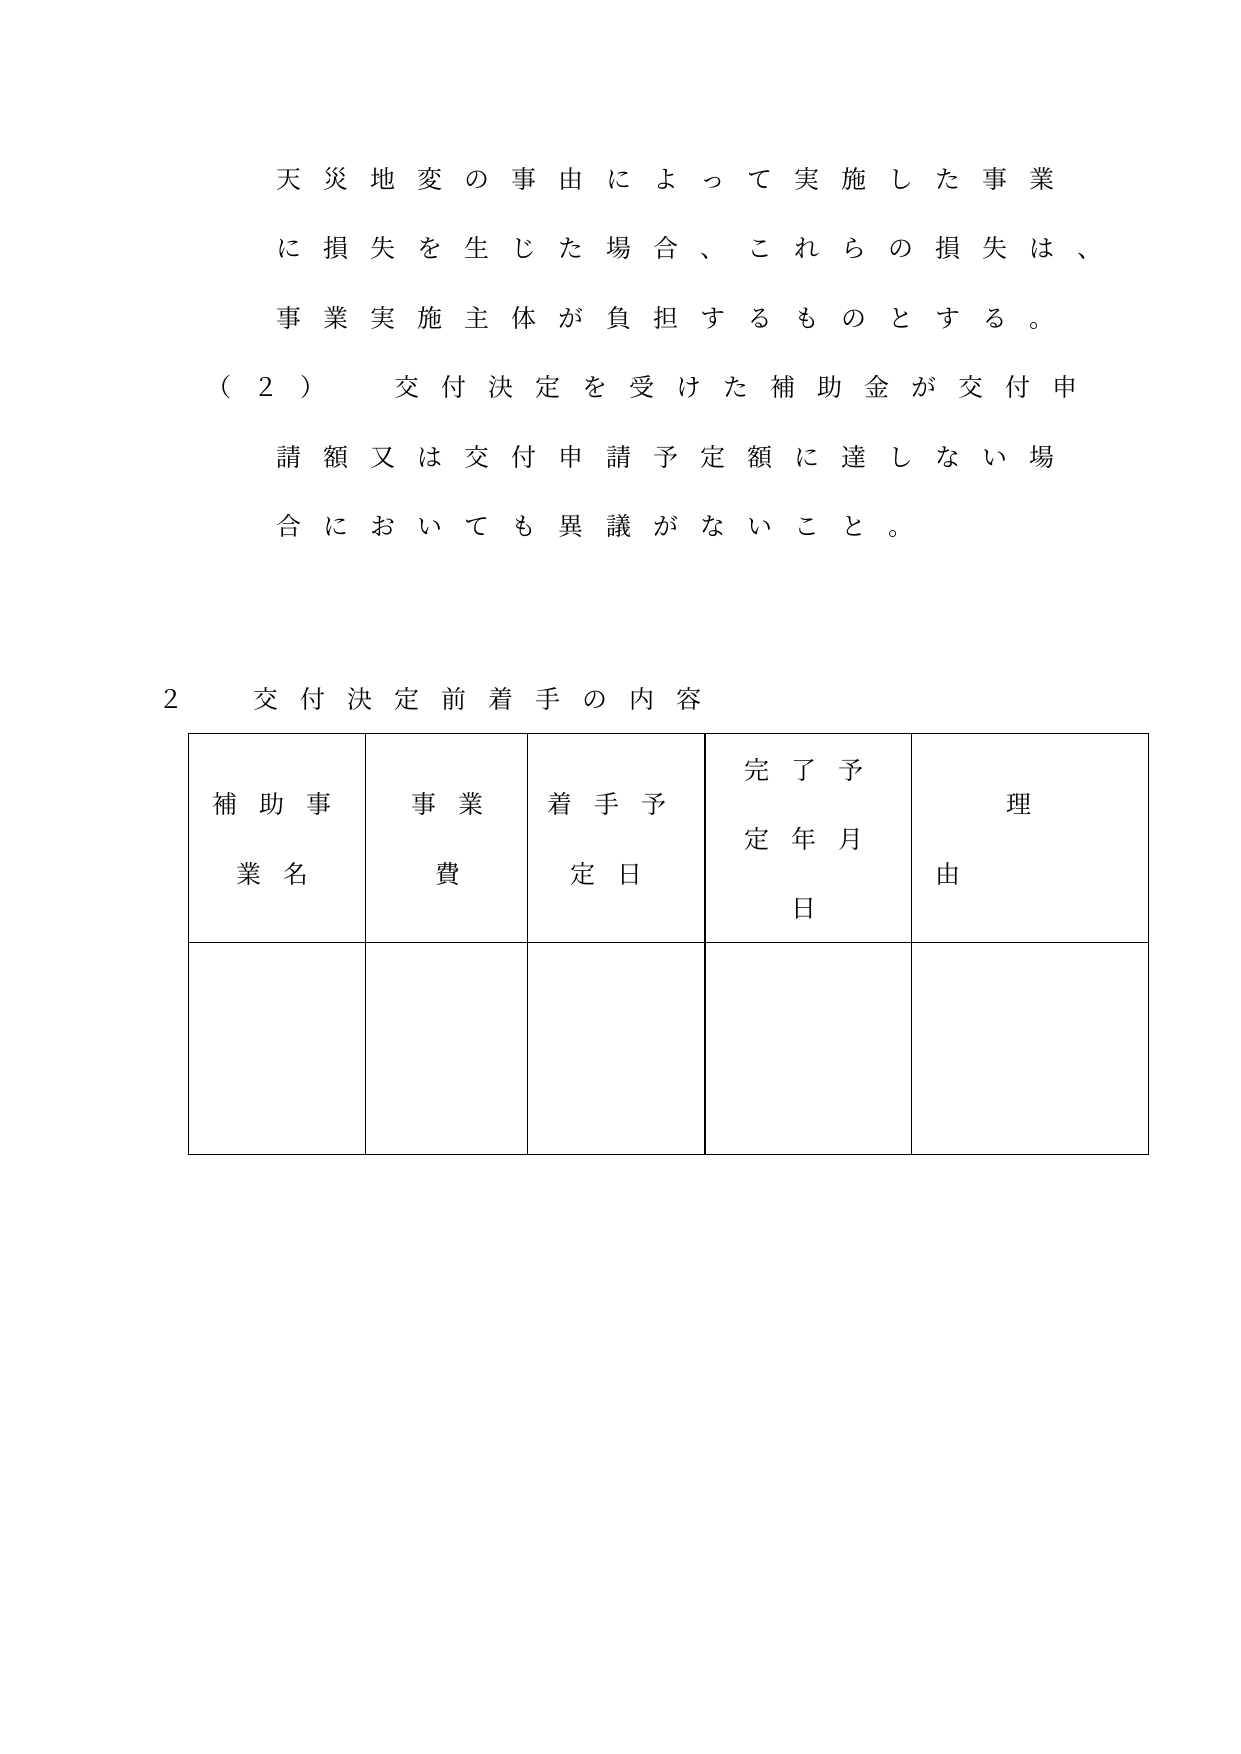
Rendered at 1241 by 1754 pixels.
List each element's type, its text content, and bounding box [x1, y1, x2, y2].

text ２ 交付決定前着手の内容 [159, 663, 1100, 733]
table_cell [189, 943, 365, 1154]
table_header 補助事業名 [189, 734, 365, 942]
table_cell [912, 943, 1148, 1154]
table_header 完了予定年月日 [706, 734, 911, 942]
table_cell [706, 943, 911, 1154]
table_header 事業費 [366, 734, 527, 942]
table_header 着手予定日 [528, 734, 704, 942]
table_cell [528, 943, 704, 1154]
text （２） 交付決定を受けた補助金が交付申請額又は交付申請予定額に達しない場合においても異議がないこと。 [159, 351, 1100, 559]
table_cell [366, 943, 527, 1154]
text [159, 143, 1100, 351]
table_header 理 由 [912, 734, 1148, 942]
